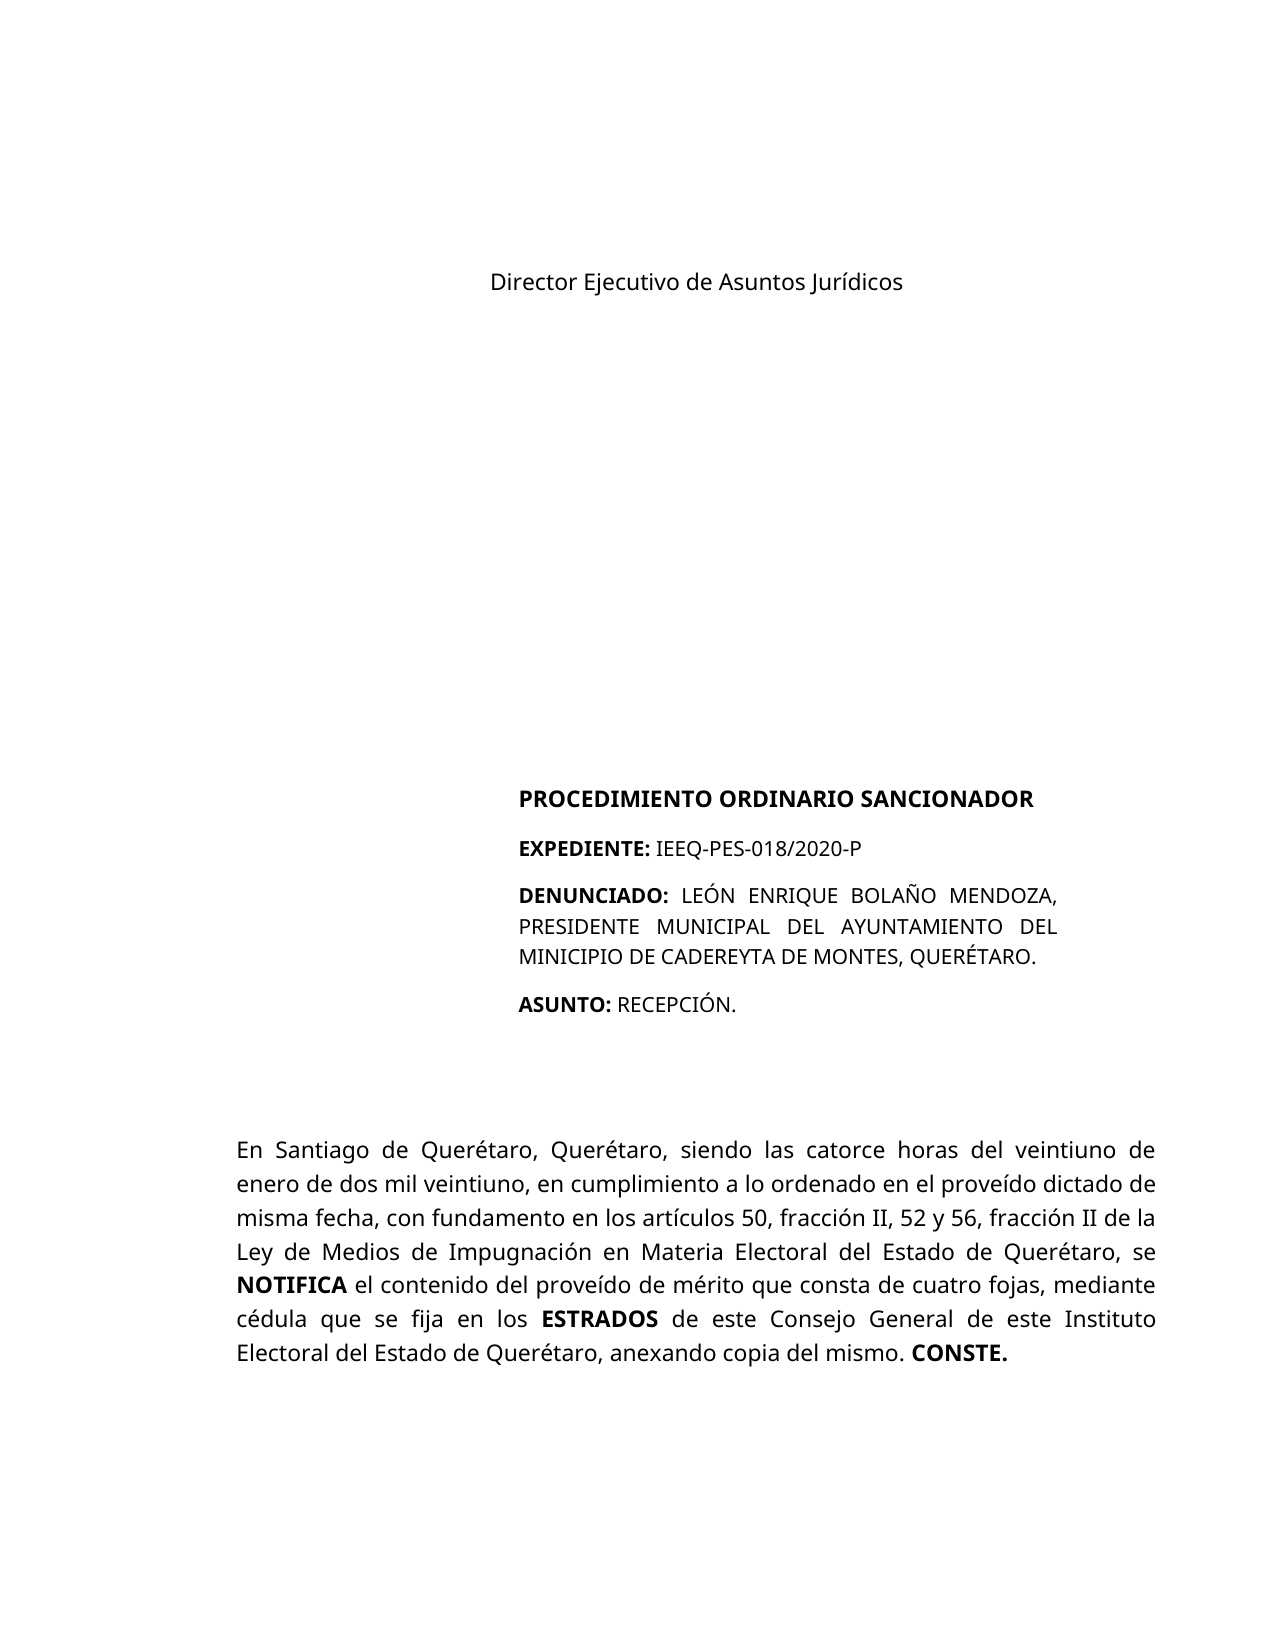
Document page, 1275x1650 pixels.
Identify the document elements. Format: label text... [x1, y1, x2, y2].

text Director Ejecutivo de Asuntos Jurídicos [236, 266, 1157, 297]
text En Santiago de Querétaro, Querétaro, siendo las catorce horas del veintiuno de enero de dos mil veintiuno, en cumplimiento a lo ordenado en el proveído dictado de misma fecha, con fundamento en los artículos 50, fracción II, 52 y 56, fracción II de la Ley de Medios de Impugnación en Materia Electoral del Estado de Querétaro, se NOTIFICA el contenido del proveído de mérito que consta de cuatro fojas, mediante cédula que se fija en los ESTRADOS de este Consejo General de este Instituto Electoral del Estado de Querétaro, anexando copia del mismo. CONSTE. [236, 1134, 1157, 1368]
table_header PROCEDIMIENTO ORDINARIO SANCIONADOR EXPEDIENTE: IEEQ-PES-018/2020-P DENUNCIADO: LEÓN ENRIQUE BOLAÑO MENDOZA, PRESIDENTE MUNICIPAL DEL AYUNTAMIENTO DEL MINICIPIO DE CADEREYTA DE MONTES, QUERÉTARO. ASUNTO: RECEPCIÓN. [507, 784, 1069, 1084]
